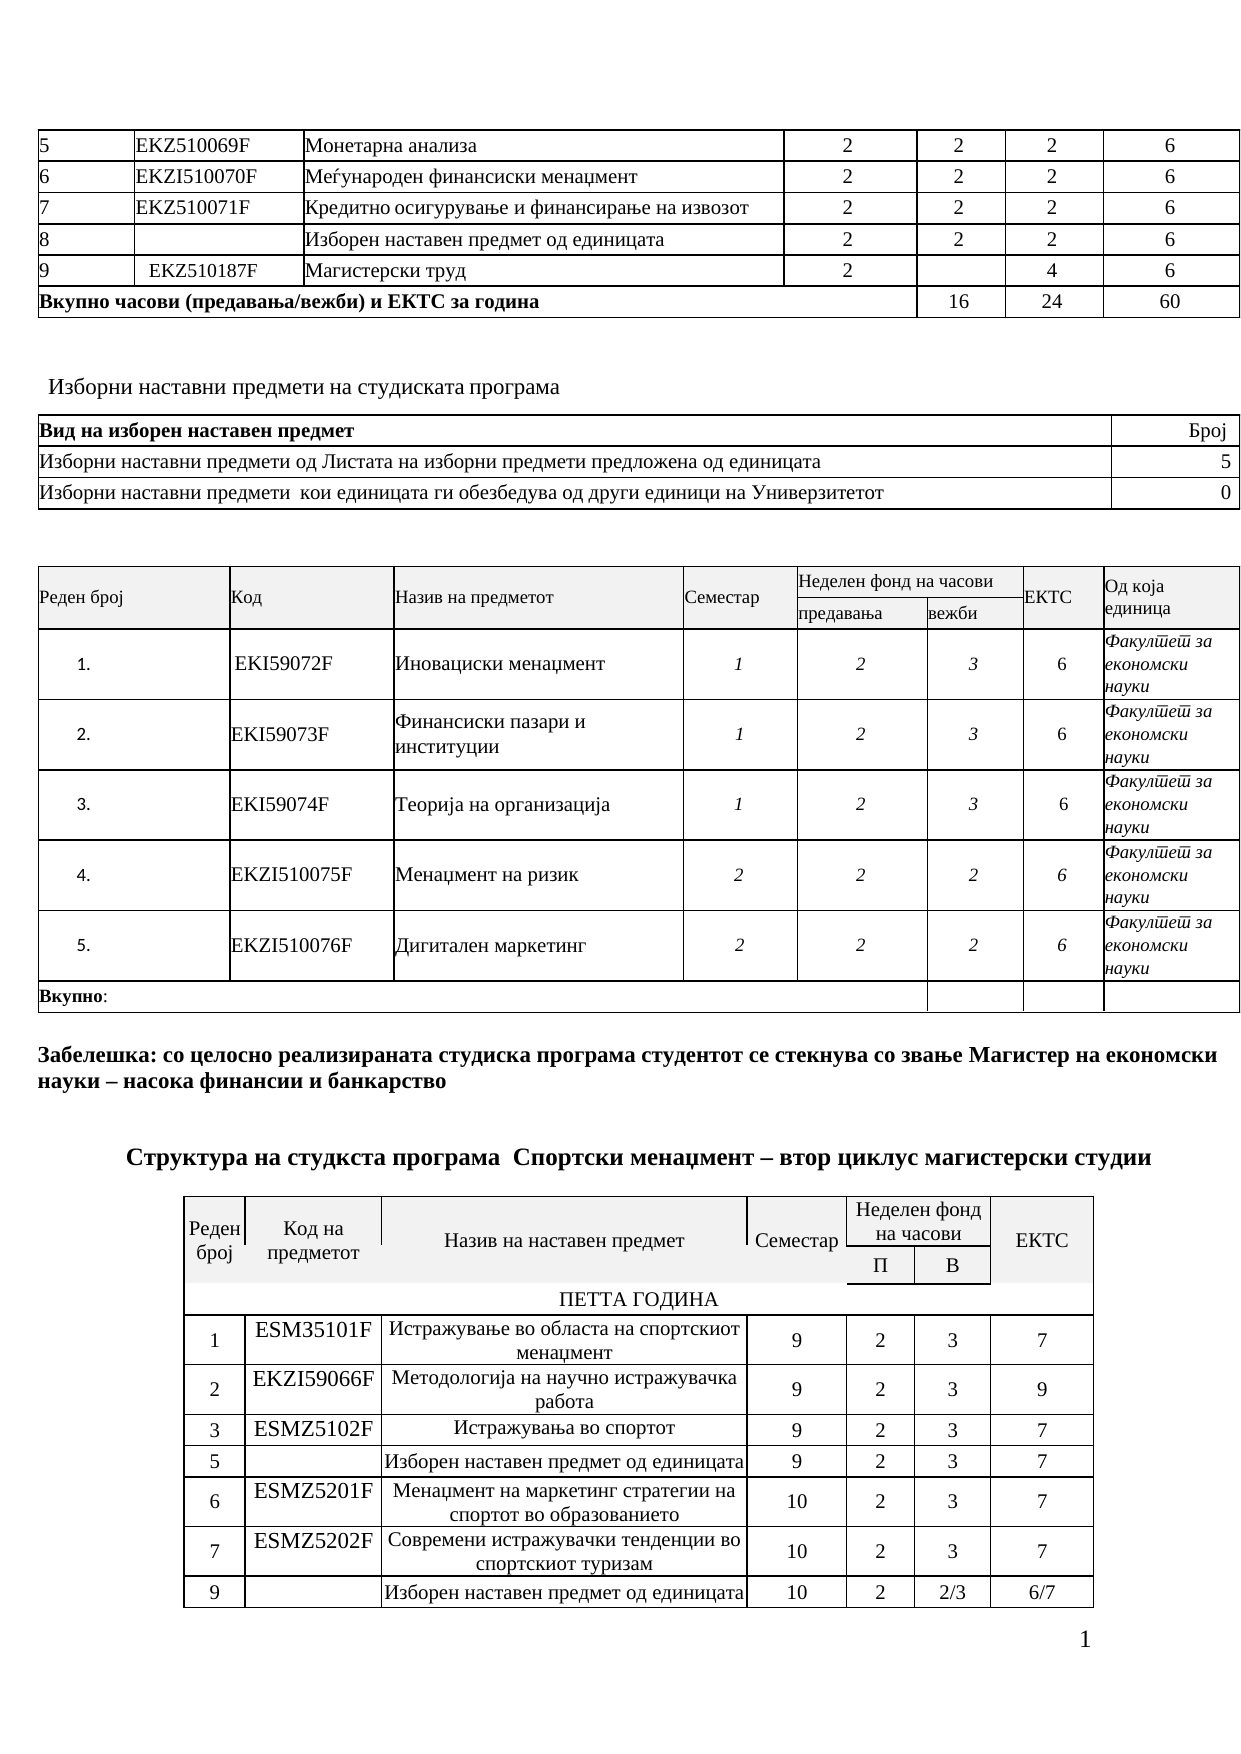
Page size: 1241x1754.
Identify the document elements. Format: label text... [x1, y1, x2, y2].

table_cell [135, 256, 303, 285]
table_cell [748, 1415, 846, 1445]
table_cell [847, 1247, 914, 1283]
text Забелешка: со целосно реализираната студиска програма студентот се стекнува со звање Магистер на економски науки – насока финансии и банкарство [37, 1041, 1240, 1094]
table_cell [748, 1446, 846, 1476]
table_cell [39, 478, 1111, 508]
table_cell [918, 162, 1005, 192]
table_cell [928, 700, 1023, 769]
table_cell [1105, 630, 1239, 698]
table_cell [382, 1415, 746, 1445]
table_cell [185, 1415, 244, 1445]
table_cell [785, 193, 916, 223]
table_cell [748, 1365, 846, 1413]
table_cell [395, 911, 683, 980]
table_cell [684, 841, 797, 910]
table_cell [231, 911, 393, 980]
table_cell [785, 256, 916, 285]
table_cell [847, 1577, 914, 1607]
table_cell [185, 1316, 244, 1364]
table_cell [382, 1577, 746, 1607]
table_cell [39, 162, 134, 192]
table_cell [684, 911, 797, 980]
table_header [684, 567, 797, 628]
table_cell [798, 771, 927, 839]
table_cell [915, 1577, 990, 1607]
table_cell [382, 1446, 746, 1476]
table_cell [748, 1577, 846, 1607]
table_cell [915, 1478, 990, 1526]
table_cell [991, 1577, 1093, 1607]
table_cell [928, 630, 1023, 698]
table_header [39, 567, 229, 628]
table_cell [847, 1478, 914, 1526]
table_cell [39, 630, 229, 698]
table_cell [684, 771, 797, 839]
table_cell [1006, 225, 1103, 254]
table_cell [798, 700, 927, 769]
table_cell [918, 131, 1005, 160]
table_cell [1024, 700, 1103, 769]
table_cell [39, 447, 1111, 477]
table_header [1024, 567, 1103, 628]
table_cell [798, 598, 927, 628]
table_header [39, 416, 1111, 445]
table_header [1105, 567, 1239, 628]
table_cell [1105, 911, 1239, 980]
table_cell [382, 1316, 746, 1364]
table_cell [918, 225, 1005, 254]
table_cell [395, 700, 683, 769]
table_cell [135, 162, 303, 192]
text Структура на студкста програма Спортски менаџмент – втор циклус магистерски студии [37, 1142, 1240, 1171]
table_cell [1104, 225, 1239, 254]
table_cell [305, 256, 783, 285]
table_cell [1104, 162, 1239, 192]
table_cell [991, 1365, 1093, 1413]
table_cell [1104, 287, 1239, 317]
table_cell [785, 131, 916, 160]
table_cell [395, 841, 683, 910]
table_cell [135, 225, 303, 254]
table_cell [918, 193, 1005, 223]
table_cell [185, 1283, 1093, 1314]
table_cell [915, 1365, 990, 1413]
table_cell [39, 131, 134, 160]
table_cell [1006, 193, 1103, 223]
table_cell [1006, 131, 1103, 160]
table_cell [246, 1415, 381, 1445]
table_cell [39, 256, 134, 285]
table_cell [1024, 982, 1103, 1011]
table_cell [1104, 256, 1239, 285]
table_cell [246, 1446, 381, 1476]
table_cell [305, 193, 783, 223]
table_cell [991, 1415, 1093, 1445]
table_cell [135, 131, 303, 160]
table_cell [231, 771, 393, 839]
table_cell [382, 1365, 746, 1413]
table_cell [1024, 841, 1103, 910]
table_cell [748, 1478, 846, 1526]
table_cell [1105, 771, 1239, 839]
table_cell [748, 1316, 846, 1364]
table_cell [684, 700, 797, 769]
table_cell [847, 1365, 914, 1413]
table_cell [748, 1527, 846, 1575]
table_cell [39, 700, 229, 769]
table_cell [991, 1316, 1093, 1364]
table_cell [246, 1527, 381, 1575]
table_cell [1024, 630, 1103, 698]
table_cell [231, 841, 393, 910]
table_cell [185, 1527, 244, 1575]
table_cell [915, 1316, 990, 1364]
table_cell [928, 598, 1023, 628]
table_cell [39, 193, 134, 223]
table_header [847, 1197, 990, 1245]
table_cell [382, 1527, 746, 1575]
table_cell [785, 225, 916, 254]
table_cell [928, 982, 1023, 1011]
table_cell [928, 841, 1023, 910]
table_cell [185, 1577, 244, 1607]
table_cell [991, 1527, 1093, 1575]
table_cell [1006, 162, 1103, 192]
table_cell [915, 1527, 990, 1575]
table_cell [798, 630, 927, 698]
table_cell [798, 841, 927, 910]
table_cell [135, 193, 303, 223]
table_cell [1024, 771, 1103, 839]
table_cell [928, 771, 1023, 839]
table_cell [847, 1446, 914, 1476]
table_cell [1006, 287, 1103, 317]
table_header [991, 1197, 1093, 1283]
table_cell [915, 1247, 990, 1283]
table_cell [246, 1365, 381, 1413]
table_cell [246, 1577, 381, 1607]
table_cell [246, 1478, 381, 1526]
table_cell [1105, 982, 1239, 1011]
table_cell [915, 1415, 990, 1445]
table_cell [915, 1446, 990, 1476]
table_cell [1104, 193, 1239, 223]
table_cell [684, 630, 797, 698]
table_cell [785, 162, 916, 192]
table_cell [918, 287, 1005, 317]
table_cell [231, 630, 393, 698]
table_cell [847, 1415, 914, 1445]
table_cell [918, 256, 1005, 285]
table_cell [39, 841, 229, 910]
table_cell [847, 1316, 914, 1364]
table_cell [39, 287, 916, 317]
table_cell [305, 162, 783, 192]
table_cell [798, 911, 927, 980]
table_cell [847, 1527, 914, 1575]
text Изборни наставни предмети на студиската програма [37, 372, 1240, 400]
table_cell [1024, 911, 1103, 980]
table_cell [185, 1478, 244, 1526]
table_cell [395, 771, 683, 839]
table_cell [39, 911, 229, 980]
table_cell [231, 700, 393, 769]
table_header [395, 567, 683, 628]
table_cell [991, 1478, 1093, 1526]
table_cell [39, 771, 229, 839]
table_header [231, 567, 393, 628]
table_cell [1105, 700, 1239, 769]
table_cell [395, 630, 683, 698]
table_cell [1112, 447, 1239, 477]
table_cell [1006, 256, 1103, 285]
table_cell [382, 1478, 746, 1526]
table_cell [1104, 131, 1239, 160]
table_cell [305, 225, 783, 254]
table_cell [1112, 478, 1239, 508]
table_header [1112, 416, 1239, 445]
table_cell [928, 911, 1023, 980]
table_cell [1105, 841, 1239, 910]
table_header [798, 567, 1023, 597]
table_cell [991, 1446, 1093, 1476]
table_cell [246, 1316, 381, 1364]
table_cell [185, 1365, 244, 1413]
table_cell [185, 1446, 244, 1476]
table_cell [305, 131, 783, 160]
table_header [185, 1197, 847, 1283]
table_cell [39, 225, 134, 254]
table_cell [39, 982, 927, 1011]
